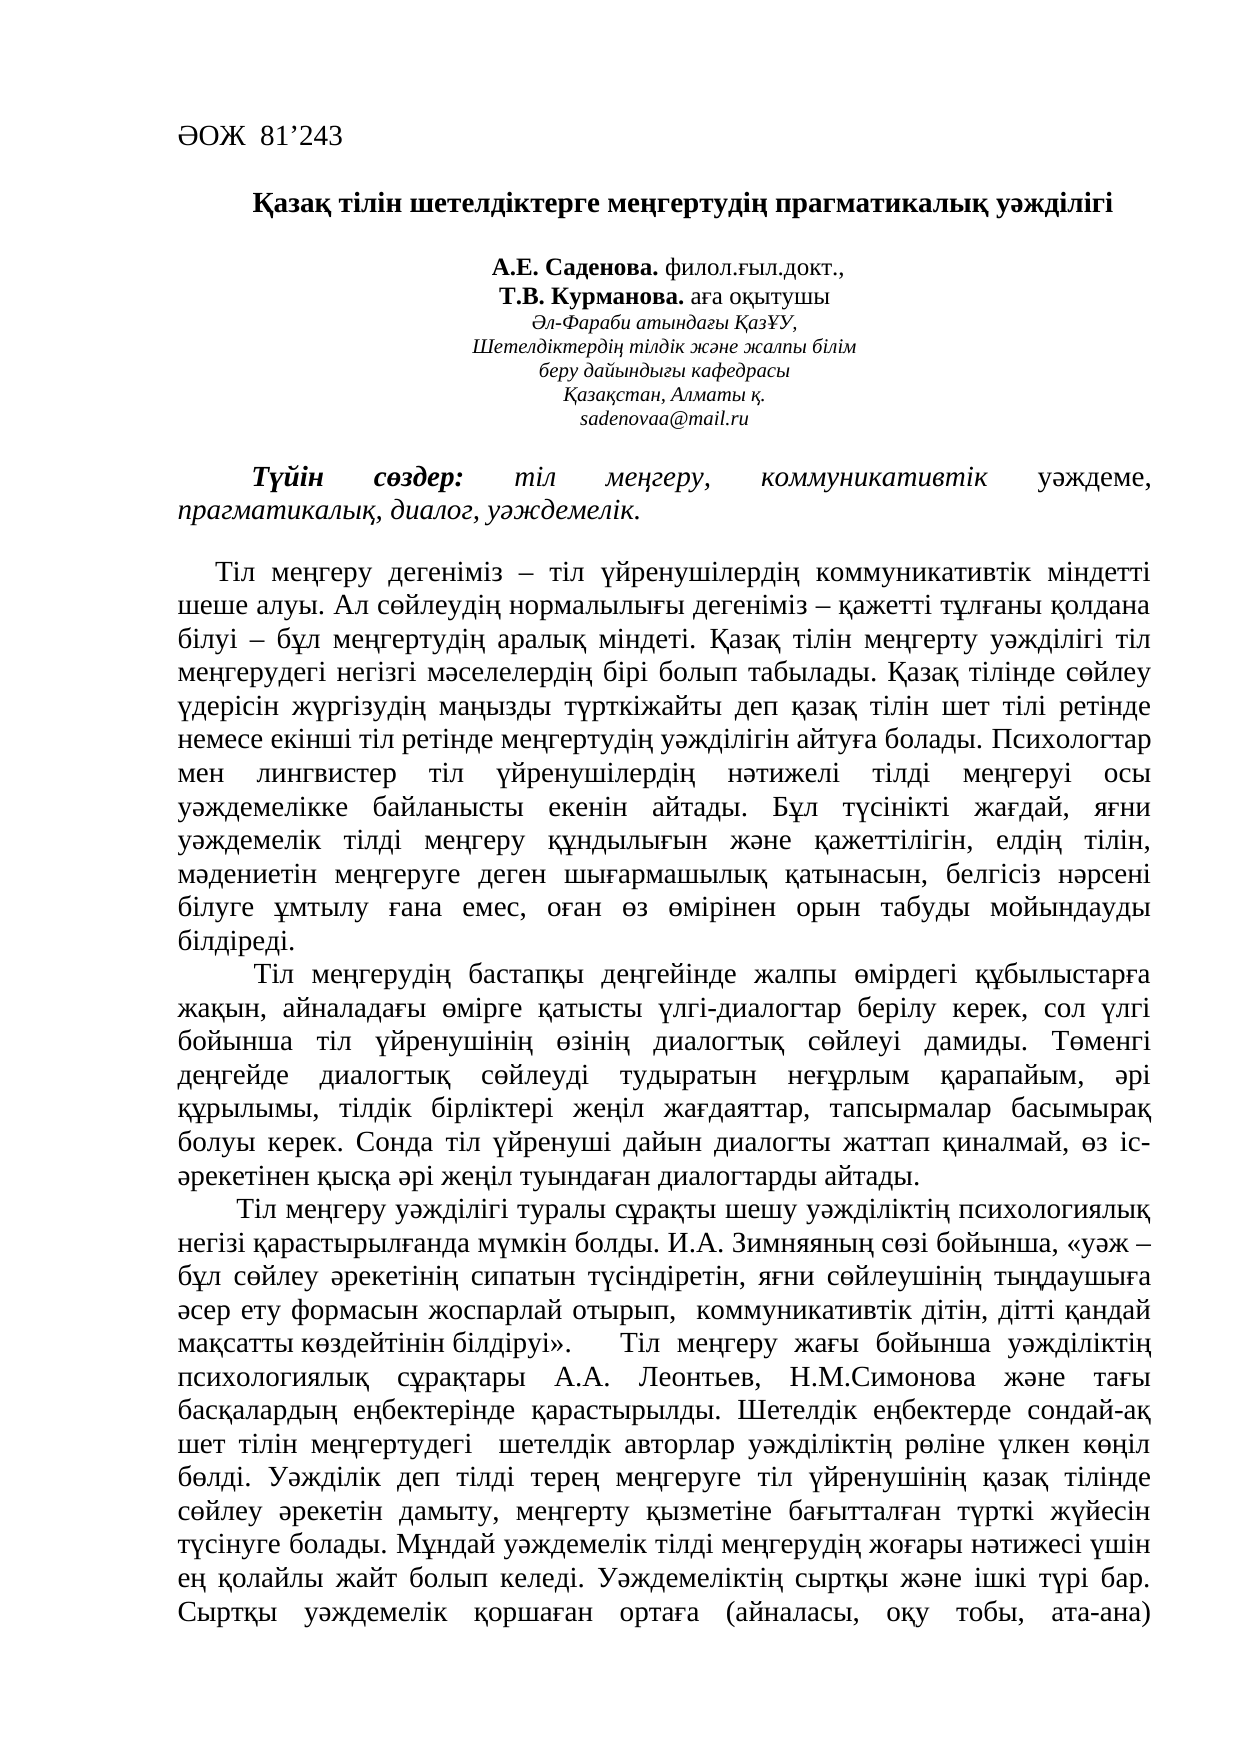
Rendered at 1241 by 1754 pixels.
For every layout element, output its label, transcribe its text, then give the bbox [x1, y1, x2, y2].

text sadenovaa@mail.ru [177, 406, 1152, 430]
text Шетелдіктердің тілдік және жалпы білім [177, 334, 1152, 358]
text Тіл меңгеру дегеніміз – тіл үйренушілердің коммуникативтік міндетті шеше алуы. Ал сөйлеудің нормалылығы дегеніміз – қажетті тұлғаны қолдана білуі – бұл меңгертудің аралық міндеті. Қазақ тілін меңгерту уәжділігі тіл меңгерудегі негізгі мәселелердің бірі болып табылады. Қазақ тілінде сөйлеу үдерісін жүргізудің маңызды түрткіжайты деп қазақ тілін шет тілі ретінде немесе екінші тіл ретінде меңгертудің уәжділігін айтуға болады. Психологтар мен лингвистер тіл үйренушілердің нәтижелі тілді меңгеруі осы уәждемелікке байланысты екенін айтады. Бұл түсінікті жағдай, яғни уәждемелік тілді меңгеру құндылығын және қажеттілігін, елдің тілін, мәдениетін меңгеруге деген шығармашылық қатынасын, белгісіз нәрсені білуге ұмтылу ғана емес, оған өз өмірінен орын табуды мойындауды білдіреді. [177, 554, 1152, 956]
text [177, 1191, 1152, 1627]
text ӘОЖ 81’243 [177, 118, 1152, 152]
text Т.В. Курманова. аға оқытушы [177, 281, 1152, 310]
text Қазақ тілін шетелдіктерге меңгертудің прагматикалық уәжділігі [177, 185, 1152, 219]
text А.Е. Саденова. филол.ғыл.докт., [177, 252, 1152, 281]
text Тіл меңгерудің бастапқы деңгейінде жалпы өмірдегі құбылыстарға жақын, айналадағы өмірге қатысты үлгі-диалогтар берілу керек, сол үлгі бойынша тіл үйренушінің өзінің диалогтық сөйлеуі дамиды. Төменгі деңгейде диалогтық сөйлеуді тудыратын неғұрлым қарапайым, әрі құрылымы, тілдік бірліктері жеңіл жағдаяттар, тапсырмалар басымырақ болуы керек. Сонда тіл үйренуші дайын диалогты жаттап қиналмай, өз іс-әрекетінен қысқа әрі жеңіл туындаған диалогтарды айтады. [177, 956, 1152, 1191]
text Әл-Фараби атындағы ҚазҰУ, [177, 310, 1152, 334]
text Қазақстан, Алматы қ. [177, 382, 1152, 406]
text Түйін сөздер: тіл меңгеру, коммуникативтік уәждеме, прагматикалық, диалог, уәждемелік. [177, 459, 1152, 526]
text беру дайындығы кафедрасы [177, 358, 1152, 382]
